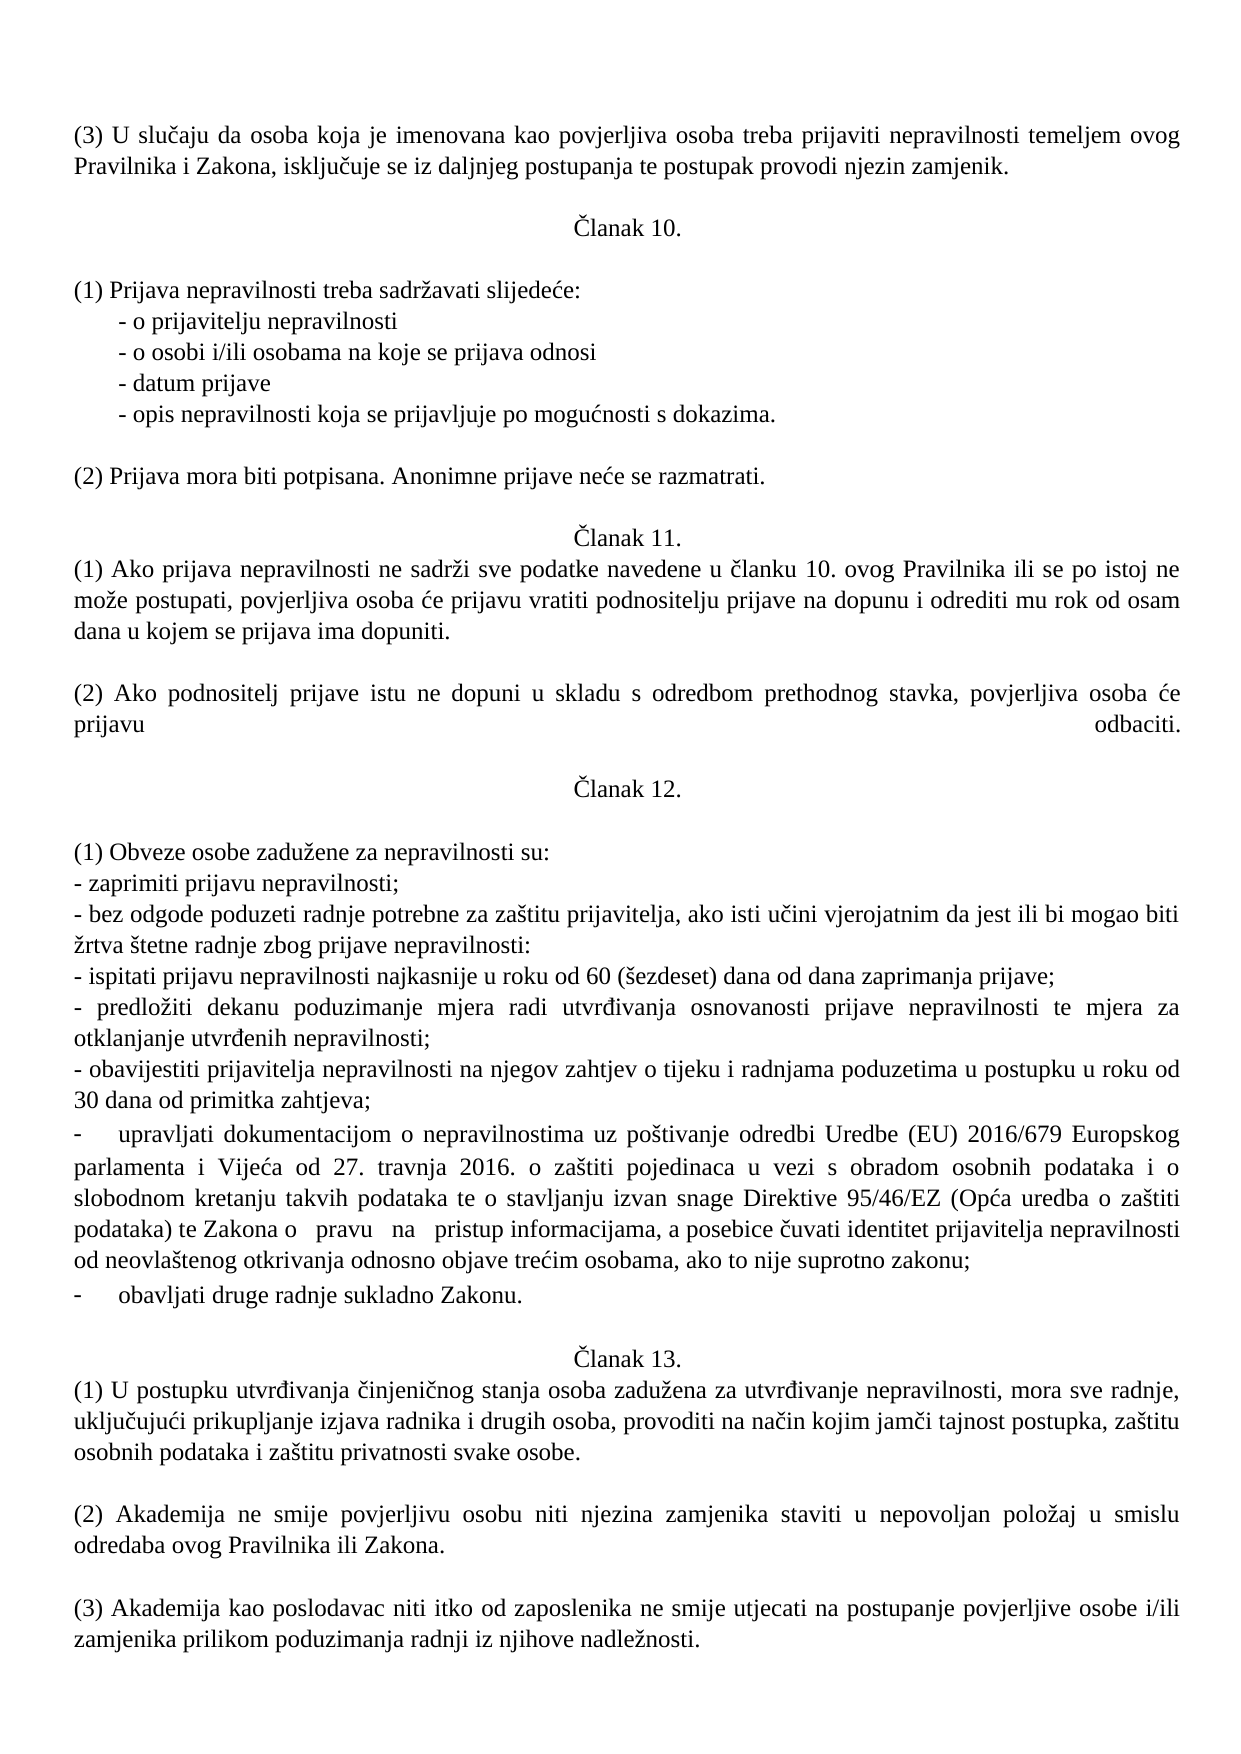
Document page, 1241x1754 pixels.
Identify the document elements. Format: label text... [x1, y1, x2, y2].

text (2) Ako podnositelj prijave istu ne dopuni u skladu s odredbom prethodnog stavka, povjerljiva osoba će prijavu odbaciti. [74, 678, 1181, 772]
text (1) Ako prijava nepravilnosti ne sadrži sve podatke navedene u članku 10. ovog Pravilnika ili se po istoj ne može postupati, povjerljiva osoba će prijavu vratiti podnositelju prijave na dopunu i odrediti mu rok od osam dana u kojem se prijava ima dopuniti. [74, 554, 1181, 645]
text - ispitati prijavu nepravilnosti najkasnije u roku od 60 (šezdeset) dana od dana zaprimanja prijave; [74, 961, 1181, 989]
text Članak 10. [74, 213, 1181, 242]
text (1) Obveze osobe zadužene za nepravilnosti su: [74, 837, 1181, 865]
text - datum prijave [74, 368, 1181, 397]
text (2) Prijava mora biti potpisana. Anonimne prijave neće se razmatrati. [74, 461, 1181, 490]
text Članak 12. [74, 774, 1181, 803]
list - obavijestiti prijavitelja nepravilnosti na njegov zahtjev o tijeku i radnjama poduzetima u postupku u roku od 30 dana od primitka zahtjeva; [74, 1054, 1181, 1114]
text - predložiti dekanu poduzimanje mjera radi utvrđivanja osnovanosti prijave nepravilnosti te mjera za otklanjanje utvrđenih nepravilnosti; [74, 992, 1181, 1052]
text - bez odgode poduzeti radnje potrebne za zaštitu prijavitelja, ako isti učini vjerojatnim da jest ili bi mogao biti žrtva štetne radnje zbog prijave nepravilnosti: [74, 899, 1181, 958]
text Članak 11. [74, 523, 1181, 552]
text - o prijavitelju nepravilnosti [74, 306, 1181, 335]
text - zaprimiti prijavu nepravilnosti; [74, 868, 1181, 896]
text - opis nepravilnosti koja se prijavljuje po mogućnosti s dokazima. [74, 399, 1181, 428]
list obavljati druge radnje sukladno Zakonu. [74, 1276, 1181, 1311]
text - o osobi i/ili osobama na koje se prijava odnosi [74, 337, 1181, 366]
text Članak 13. [74, 1344, 1181, 1373]
text (3) Akademija kao poslodavac niti itko od zaposlenika ne smije utjecati na postupanje povjerljive osobe i/ili zamjenika prilikom poduzimanja radnji iz njihove nadležnosti. [74, 1593, 1181, 1652]
text (3) U slučaju da osoba koja je imenovana kao povjerljiva osoba treba prijaviti nepravilnosti temeljem ovog Pravilnika i Zakona, isključuje se iz daljnjeg postupanja te postupak provodi njezin zamjenik. [74, 120, 1181, 179]
text (1) U postupku utvrđivanja činjeničnog stanja osoba zadužena za utvrđivanje nepravilnosti, mora sve radnje, uključujući prikupljanje izjava radnika i drugih osoba, provoditi na način kojim jamči tajnost postupka, zaštitu osobnih podataka i zaštitu privatnosti svake osobe. [74, 1375, 1181, 1466]
list upravljati dokumentacijom o nepravilnostima uz poštivanje odredbi Uredbe (EU) 2016/679 Europskog parlamenta i Vijeća od 27. travnja 2016. o zaštiti pojedinaca u vezi s obradom osobnih podataka i o slobodnom kretanju takvih podataka te o stavljanju izvan snage Direktive 95/46/EZ (Opća uredba o zaštiti podataka) te Zakona o pravu na pristup informacijama, a posebice čuvati identitet prijavitelja nepravilnosti od neovlaštenog otkrivanja odnosno objave trećim osobama, ako to nije suprotno zakonu; [74, 1116, 1181, 1274]
text (1) Prijava nepravilnosti treba sadržavati slijedeće: [74, 275, 1181, 304]
text (2) Akademija ne smije povjerljivu osobu niti njezina zamjenika staviti u nepovoljan položaj u smislu odredaba ovog Pravilnika ili Zakona. [74, 1499, 1181, 1559]
